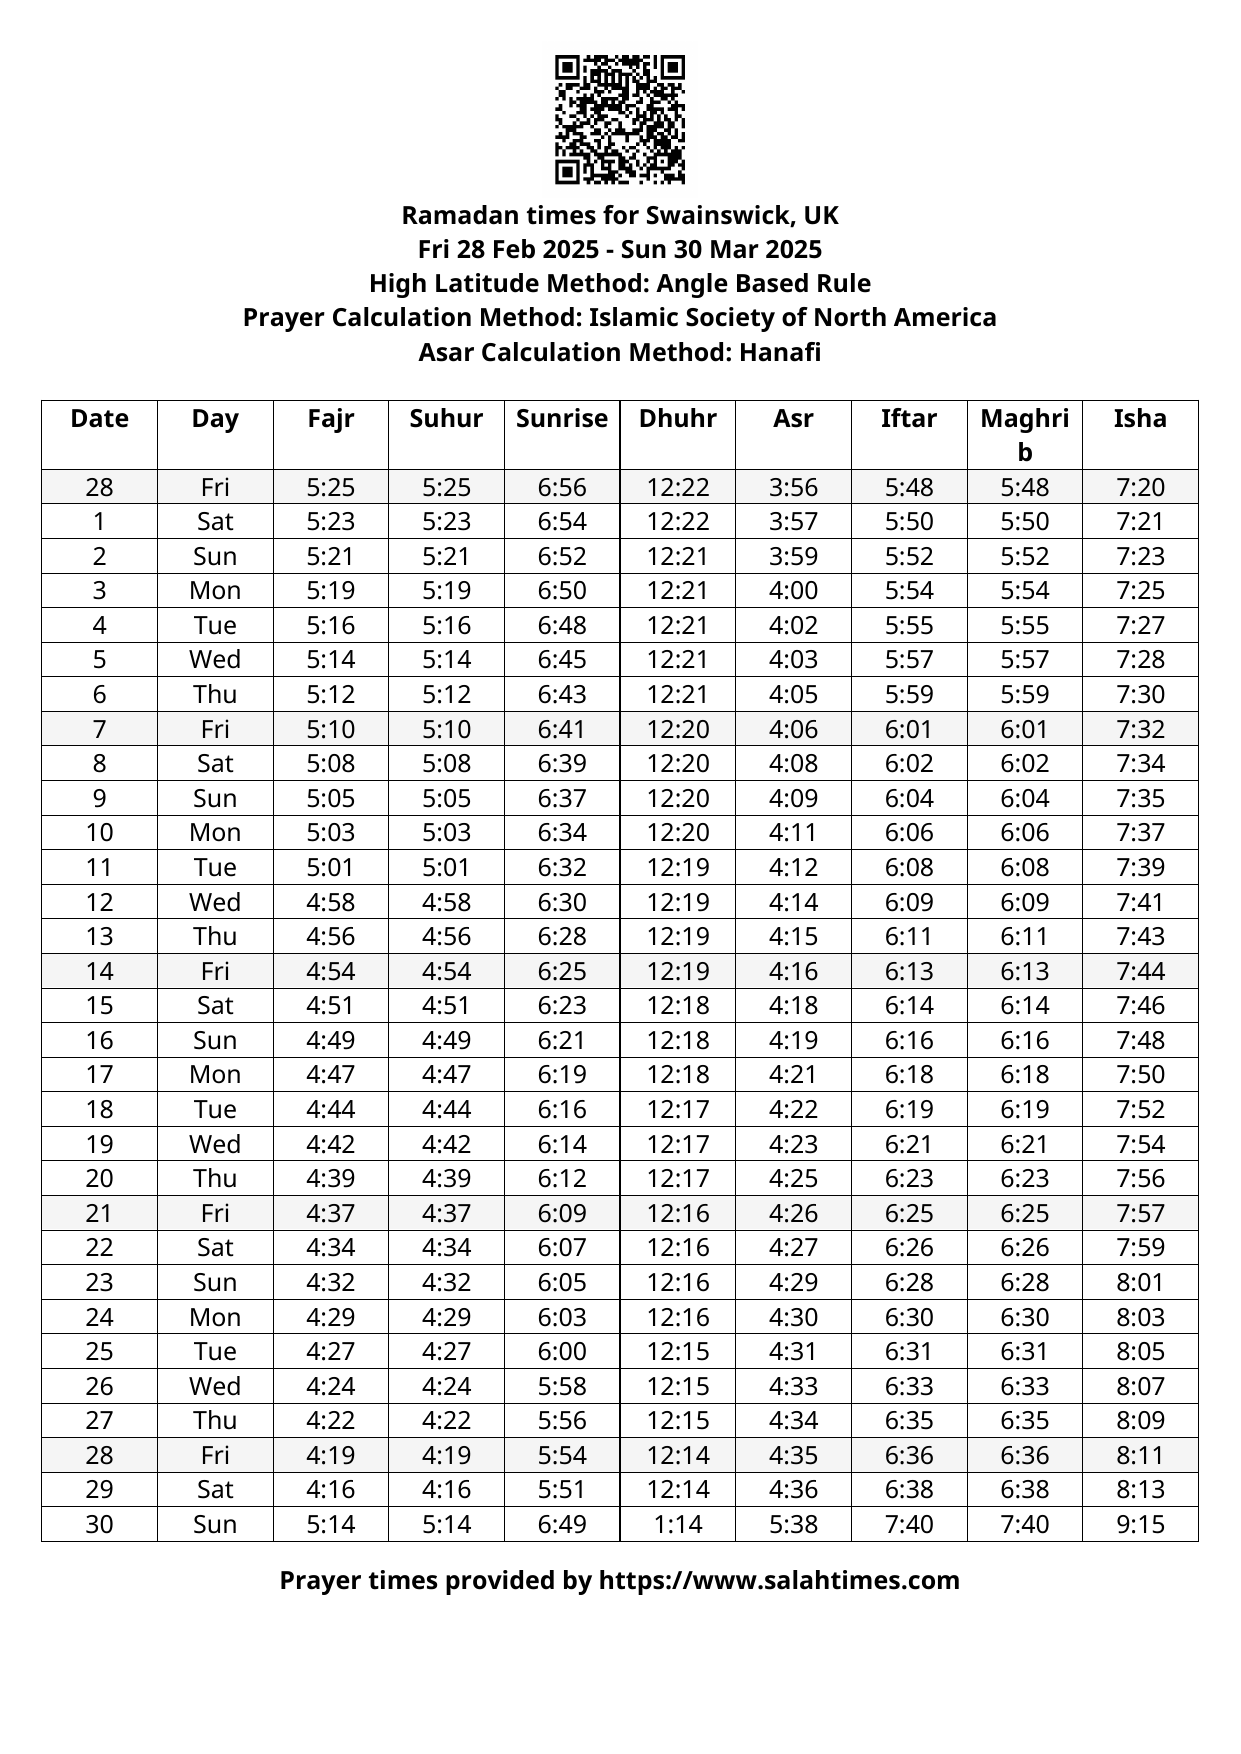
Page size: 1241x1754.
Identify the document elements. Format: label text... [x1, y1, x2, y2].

table_cell 5:55 [852, 608, 967, 642]
table_cell 12:21 [621, 539, 735, 572]
table_cell 12:19 [621, 850, 735, 884]
table_cell 6:50 [505, 574, 619, 607]
table_cell Tue [158, 1092, 273, 1126]
table_cell 1 [42, 504, 157, 538]
table_cell 6:31 [852, 1334, 967, 1368]
table_cell Wed [158, 1127, 273, 1160]
table_cell 28 [42, 470, 157, 503]
table_cell 4:19 [389, 1438, 504, 1472]
table_cell 6:16 [505, 1092, 619, 1126]
table_cell 26 [42, 1369, 157, 1402]
table_cell 6:21 [968, 1127, 1082, 1160]
table_cell Sat [158, 989, 273, 1022]
table_cell 5:19 [274, 574, 388, 607]
table_cell 12:20 [621, 712, 735, 745]
table_cell 5:50 [852, 504, 967, 538]
table_cell 5:51 [505, 1473, 619, 1506]
picture [542, 41, 699, 198]
text High Latitude Method: Angle Based Rule [42, 266, 1198, 300]
table_cell 5:03 [389, 816, 504, 849]
table_cell 2 [42, 539, 157, 572]
table_cell 12:17 [621, 1092, 735, 1126]
table_cell 6:13 [968, 954, 1082, 987]
table_cell 23 [42, 1265, 157, 1299]
table_cell 5:14 [274, 643, 388, 676]
table_cell 5:14 [274, 1507, 388, 1541]
table_cell 24 [42, 1300, 157, 1333]
table_cell 10 [42, 816, 157, 849]
table_cell Wed [158, 643, 273, 676]
table_cell 7:48 [1083, 1023, 1198, 1057]
table_cell 5:19 [389, 574, 504, 607]
table_cell Mon [158, 1300, 273, 1333]
table_cell 4:11 [736, 816, 851, 849]
table_cell 6:30 [852, 1300, 967, 1333]
table_cell 6:04 [968, 781, 1082, 814]
table_cell Sat [158, 1231, 273, 1264]
table_cell 4:22 [274, 1404, 388, 1437]
table_cell 4:23 [736, 1127, 851, 1160]
table_cell 8:03 [1083, 1300, 1198, 1333]
table_cell 5:59 [968, 677, 1082, 711]
table_cell 12:16 [621, 1231, 735, 1264]
table_cell 25 [42, 1334, 157, 1368]
table_cell 12:21 [621, 643, 735, 676]
table_cell Thu [158, 919, 273, 953]
table_cell 4:16 [274, 1473, 388, 1506]
table_cell 4:18 [736, 989, 851, 1022]
table_cell 4:35 [736, 1438, 851, 1472]
table_cell 4:56 [274, 919, 388, 953]
table_cell 8:05 [1083, 1334, 1198, 1368]
table_cell Fri [158, 1438, 273, 1472]
table_cell 6:19 [505, 1058, 619, 1091]
table_cell 4:08 [736, 746, 851, 780]
table_cell 5:16 [274, 608, 388, 642]
table_cell 6:33 [968, 1369, 1082, 1402]
table_cell 4:25 [736, 1161, 851, 1195]
table_cell Wed [158, 1369, 273, 1402]
table_cell 4:42 [274, 1127, 388, 1160]
text Prayer times provided by https://www.salahtimes.com [42, 1563, 1198, 1597]
table_cell 6:18 [968, 1058, 1082, 1091]
table_cell 4:27 [274, 1334, 388, 1368]
table_cell 4:32 [274, 1265, 388, 1299]
table_header Maghrib [968, 401, 1082, 469]
table_cell 4:32 [389, 1265, 504, 1299]
table_cell 4:29 [736, 1265, 851, 1299]
table_cell 12:17 [621, 1127, 735, 1160]
table_cell 5:05 [274, 781, 388, 814]
table_cell 7:41 [1083, 885, 1198, 918]
table_cell Fri [158, 1196, 273, 1229]
table_cell 6:34 [505, 816, 619, 849]
table_cell 4:21 [736, 1058, 851, 1091]
table_cell 6:03 [505, 1300, 619, 1333]
table_cell 5:57 [852, 643, 967, 676]
table_cell 4:16 [736, 954, 851, 987]
table_cell 7:20 [1083, 470, 1198, 503]
table_cell 7:32 [1083, 712, 1198, 745]
table_cell 6:16 [968, 1023, 1082, 1057]
table_cell 5:08 [274, 746, 388, 780]
table_cell 4:58 [389, 885, 504, 918]
table_cell 7:28 [1083, 643, 1198, 676]
table_cell 6:14 [852, 989, 967, 1022]
table_cell 12:17 [621, 1161, 735, 1195]
table_cell 6:36 [852, 1438, 967, 1472]
table_cell 7:39 [1083, 850, 1198, 884]
table_cell Mon [158, 816, 273, 849]
table_cell 6:01 [968, 712, 1082, 745]
table_cell 9:15 [1083, 1507, 1198, 1541]
table_cell Thu [158, 1404, 273, 1437]
table_cell 6:16 [852, 1023, 967, 1057]
table_cell 4:56 [389, 919, 504, 953]
table_cell Sun [158, 781, 273, 814]
table_cell 4:44 [274, 1092, 388, 1126]
table_cell 6:04 [852, 781, 967, 814]
table_cell 6 [42, 677, 157, 711]
table_cell 21 [42, 1196, 157, 1229]
table_cell 6:11 [852, 919, 967, 953]
table_cell 4:27 [736, 1231, 851, 1264]
table_cell 3:59 [736, 539, 851, 572]
table_cell 6:06 [852, 816, 967, 849]
table_cell 8 [42, 746, 157, 780]
table_cell 7:25 [1083, 574, 1198, 607]
table_cell 4:05 [736, 677, 851, 711]
table_cell 7:56 [1083, 1161, 1198, 1195]
table_cell 7:40 [852, 1507, 967, 1541]
table_cell 5:01 [274, 850, 388, 884]
table_cell Sun [158, 1023, 273, 1057]
table_cell 4:51 [389, 989, 504, 1022]
table_cell 6:02 [852, 746, 967, 780]
table_header Isha [1083, 401, 1198, 469]
table_cell 8:01 [1083, 1265, 1198, 1299]
table_cell 12:18 [621, 1058, 735, 1091]
table_cell 7:50 [1083, 1058, 1198, 1091]
table_cell 6:26 [968, 1231, 1082, 1264]
table_cell 5:25 [274, 470, 388, 503]
table_cell 9 [42, 781, 157, 814]
table_cell 5:01 [389, 850, 504, 884]
table_cell 5:56 [505, 1404, 619, 1437]
table_cell 6:52 [505, 539, 619, 572]
table_cell Mon [158, 1058, 273, 1091]
table_cell 4:58 [274, 885, 388, 918]
table_cell 6:23 [968, 1161, 1082, 1195]
table_cell 4:54 [389, 954, 504, 987]
table_cell Tue [158, 1334, 273, 1368]
table_cell 7:34 [1083, 746, 1198, 780]
table_cell 5:54 [968, 574, 1082, 607]
table_header Sunrise [505, 401, 619, 469]
table_cell 5:38 [736, 1507, 851, 1541]
table_cell 7:35 [1083, 781, 1198, 814]
table_cell 12:16 [621, 1265, 735, 1299]
table_cell Sat [158, 746, 273, 780]
table_cell 11 [42, 850, 157, 884]
table_cell 5:05 [389, 781, 504, 814]
table_cell 4:47 [274, 1058, 388, 1091]
table_cell 4:31 [736, 1334, 851, 1368]
table_cell 16 [42, 1023, 157, 1057]
table_cell 4:15 [736, 919, 851, 953]
table_cell 12:21 [621, 677, 735, 711]
table_cell 7:23 [1083, 539, 1198, 572]
table_cell 3:56 [736, 470, 851, 503]
table_cell 6:38 [968, 1473, 1082, 1506]
table_cell 4:34 [389, 1231, 504, 1264]
table_cell 4:54 [274, 954, 388, 987]
table_cell Tue [158, 608, 273, 642]
table_cell 14 [42, 954, 157, 987]
table_cell 6:11 [968, 919, 1082, 953]
table_cell 4 [42, 608, 157, 642]
table_cell 6:35 [968, 1404, 1082, 1437]
text Asar Calculation Method: Hanafi [42, 334, 1198, 368]
table_cell 5:23 [389, 504, 504, 538]
table_cell 6:31 [968, 1334, 1082, 1368]
table_cell Tue [158, 850, 273, 884]
table_cell 4:26 [736, 1196, 851, 1229]
table_cell 12:15 [621, 1369, 735, 1402]
table_cell 6:26 [852, 1231, 967, 1264]
table_cell 4:12 [736, 850, 851, 884]
table_cell 6:01 [852, 712, 967, 745]
table_cell 7:54 [1083, 1127, 1198, 1160]
table_cell 6:35 [852, 1404, 967, 1437]
table_cell 12:19 [621, 885, 735, 918]
table_cell 6:36 [968, 1438, 1082, 1472]
table_cell 6:13 [852, 954, 967, 987]
table_header Suhur [389, 401, 504, 469]
table_cell 4:49 [389, 1023, 504, 1057]
table_cell 4:29 [274, 1300, 388, 1333]
table_cell 4:09 [736, 781, 851, 814]
table_cell 6:00 [505, 1334, 619, 1368]
table_cell 4:24 [389, 1369, 504, 1402]
table_cell 6:56 [505, 470, 619, 503]
table_cell 12:21 [621, 608, 735, 642]
table_cell 4:42 [389, 1127, 504, 1160]
table_cell 7:52 [1083, 1092, 1198, 1126]
table_cell 5:23 [274, 504, 388, 538]
table_cell 3:57 [736, 504, 851, 538]
table_cell 6:32 [505, 850, 619, 884]
table_cell 6:21 [852, 1127, 967, 1160]
table_cell 4:34 [736, 1404, 851, 1437]
table_cell 12 [42, 885, 157, 918]
table_cell 12:22 [621, 470, 735, 503]
table_cell 6:05 [505, 1265, 619, 1299]
table_cell 8:07 [1083, 1369, 1198, 1402]
table_cell 6:45 [505, 643, 619, 676]
table_cell 6:14 [505, 1127, 619, 1160]
table_cell 5:58 [505, 1369, 619, 1402]
text Fri 28 Feb 2025 - Sun 30 Mar 2025 [42, 232, 1198, 266]
table_cell 7:46 [1083, 989, 1198, 1022]
table_cell 5:52 [852, 539, 967, 572]
table_cell 5:14 [389, 643, 504, 676]
table_cell 4:39 [274, 1161, 388, 1195]
table_cell Fri [158, 712, 273, 745]
table_cell 5:48 [968, 470, 1082, 503]
table_cell 6:06 [968, 816, 1082, 849]
table_cell 6:48 [505, 608, 619, 642]
table_cell Fri [158, 470, 273, 503]
table_cell 15 [42, 989, 157, 1022]
table_header Asr [736, 401, 851, 469]
table_cell 12:20 [621, 781, 735, 814]
table_cell 30 [42, 1507, 157, 1541]
table_cell 4:44 [389, 1092, 504, 1126]
table_cell 4:19 [274, 1438, 388, 1472]
table_cell Wed [158, 885, 273, 918]
table_cell 20 [42, 1161, 157, 1195]
table_cell 7:30 [1083, 677, 1198, 711]
table_cell 4:49 [274, 1023, 388, 1057]
table_cell 6:23 [505, 989, 619, 1022]
table_cell 6:23 [852, 1161, 967, 1195]
table_cell 7:57 [1083, 1196, 1198, 1229]
table_cell 6:18 [852, 1058, 967, 1091]
table_cell 8:11 [1083, 1438, 1198, 1472]
table_cell 5 [42, 643, 157, 676]
table_cell 4:22 [389, 1404, 504, 1437]
table_cell 22 [42, 1231, 157, 1264]
table_cell 12:15 [621, 1334, 735, 1368]
table_cell 5:14 [389, 1507, 504, 1541]
table_cell 6:09 [505, 1196, 619, 1229]
table_header Dhuhr [621, 401, 735, 469]
table_cell 5:16 [389, 608, 504, 642]
table_cell Sun [158, 1507, 273, 1541]
table_cell Sun [158, 539, 273, 572]
table_cell Thu [158, 677, 273, 711]
table_cell 4:27 [389, 1334, 504, 1368]
table_cell 6:09 [852, 885, 967, 918]
table_cell 1:14 [621, 1507, 735, 1541]
table_cell 12:18 [621, 1023, 735, 1057]
table_cell 5:50 [968, 504, 1082, 538]
table_header Date [42, 401, 157, 469]
table_cell 6:39 [505, 746, 619, 780]
table_cell 5:10 [274, 712, 388, 745]
table_cell 5:52 [968, 539, 1082, 572]
table_cell 6:33 [852, 1369, 967, 1402]
table_cell 4:37 [274, 1196, 388, 1229]
table_cell 17 [42, 1058, 157, 1091]
table_cell 5:59 [852, 677, 967, 711]
table_cell 5:21 [274, 539, 388, 572]
table_cell 6:09 [968, 885, 1082, 918]
table_cell 6:02 [968, 746, 1082, 780]
table_cell 28 [42, 1438, 157, 1472]
table_cell 7:40 [968, 1507, 1082, 1541]
table_cell 5:08 [389, 746, 504, 780]
table_cell 5:54 [505, 1438, 619, 1472]
table_cell 6:37 [505, 781, 619, 814]
table_cell 12:19 [621, 919, 735, 953]
table_cell Sat [158, 1473, 273, 1506]
table_cell 6:21 [505, 1023, 619, 1057]
table_cell 4:37 [389, 1196, 504, 1229]
table_cell 6:28 [505, 919, 619, 953]
table_cell 12:14 [621, 1473, 735, 1506]
table_cell 12:21 [621, 574, 735, 607]
table_cell 12:14 [621, 1438, 735, 1472]
table_cell 6:08 [968, 850, 1082, 884]
table_cell 4:29 [389, 1300, 504, 1333]
table_cell 6:25 [852, 1196, 967, 1229]
table_cell 4:30 [736, 1300, 851, 1333]
table_cell 7:59 [1083, 1231, 1198, 1264]
table_cell 5:03 [274, 816, 388, 849]
table_cell 5:21 [389, 539, 504, 572]
table_cell 6:19 [852, 1092, 967, 1126]
table_cell 12:16 [621, 1300, 735, 1333]
table_cell 7 [42, 712, 157, 745]
table_cell 6:28 [852, 1265, 967, 1299]
table_cell 4:39 [389, 1161, 504, 1195]
table_cell 7:37 [1083, 816, 1198, 849]
table_cell 29 [42, 1473, 157, 1506]
text Ramadan times for Swainswick, UK [42, 198, 1198, 232]
table_cell 4:36 [736, 1473, 851, 1506]
table_header Fajr [274, 401, 388, 469]
table_cell 6:30 [505, 885, 619, 918]
table_cell 12:18 [621, 989, 735, 1022]
table_cell 8:09 [1083, 1404, 1198, 1437]
table_cell 6:25 [505, 954, 619, 987]
table_cell 6:43 [505, 677, 619, 711]
table_cell 7:43 [1083, 919, 1198, 953]
table_cell 5:57 [968, 643, 1082, 676]
table_cell 6:07 [505, 1231, 619, 1264]
table_cell 5:54 [852, 574, 967, 607]
table_cell 12:22 [621, 504, 735, 538]
table_header Day [158, 401, 273, 469]
table_cell 4:02 [736, 608, 851, 642]
table_cell 5:55 [968, 608, 1082, 642]
table_cell 7:21 [1083, 504, 1198, 538]
table_cell 6:19 [968, 1092, 1082, 1126]
table_cell 6:54 [505, 504, 619, 538]
table_cell 6:49 [505, 1507, 619, 1541]
table_cell 12:16 [621, 1196, 735, 1229]
table_cell 5:25 [389, 470, 504, 503]
table_cell 6:30 [968, 1300, 1082, 1333]
table_cell 4:06 [736, 712, 851, 745]
table_cell 12:20 [621, 746, 735, 780]
table_cell 4:19 [736, 1023, 851, 1057]
table_cell 18 [42, 1092, 157, 1126]
table_cell 27 [42, 1404, 157, 1437]
table_cell Fri [158, 954, 273, 987]
table_cell 4:00 [736, 574, 851, 607]
table_cell 5:12 [274, 677, 388, 711]
table_cell 6:41 [505, 712, 619, 745]
table_cell 4:34 [274, 1231, 388, 1264]
table_cell 4:47 [389, 1058, 504, 1091]
table_cell 12:20 [621, 816, 735, 849]
table_cell Sun [158, 1265, 273, 1299]
table_cell 4:33 [736, 1369, 851, 1402]
table_cell 4:16 [389, 1473, 504, 1506]
text Prayer Calculation Method: Islamic Society of North America [42, 300, 1198, 334]
table_cell 5:12 [389, 677, 504, 711]
table_cell 12:15 [621, 1404, 735, 1437]
table_cell 3 [42, 574, 157, 607]
table_cell 7:27 [1083, 608, 1198, 642]
table_cell 6:12 [505, 1161, 619, 1195]
table_cell 19 [42, 1127, 157, 1160]
table_cell 6:28 [968, 1265, 1082, 1299]
table_header Iftar [852, 401, 967, 469]
table_cell 5:10 [389, 712, 504, 745]
table_cell 4:03 [736, 643, 851, 676]
table_cell Thu [158, 1161, 273, 1195]
table_cell Mon [158, 574, 273, 607]
table_cell 4:14 [736, 885, 851, 918]
table_cell 6:14 [968, 989, 1082, 1022]
table_cell 4:22 [736, 1092, 851, 1126]
table_cell 6:38 [852, 1473, 967, 1506]
table_cell 13 [42, 919, 157, 953]
table_cell 8:13 [1083, 1473, 1198, 1506]
table_cell 4:24 [274, 1369, 388, 1402]
table_cell 5:48 [852, 470, 967, 503]
table_cell 7:44 [1083, 954, 1198, 987]
table_cell 12:19 [621, 954, 735, 987]
table_cell 6:08 [852, 850, 967, 884]
table_cell 6:25 [968, 1196, 1082, 1229]
table_cell 4:51 [274, 989, 388, 1022]
table_cell Sat [158, 504, 273, 538]
